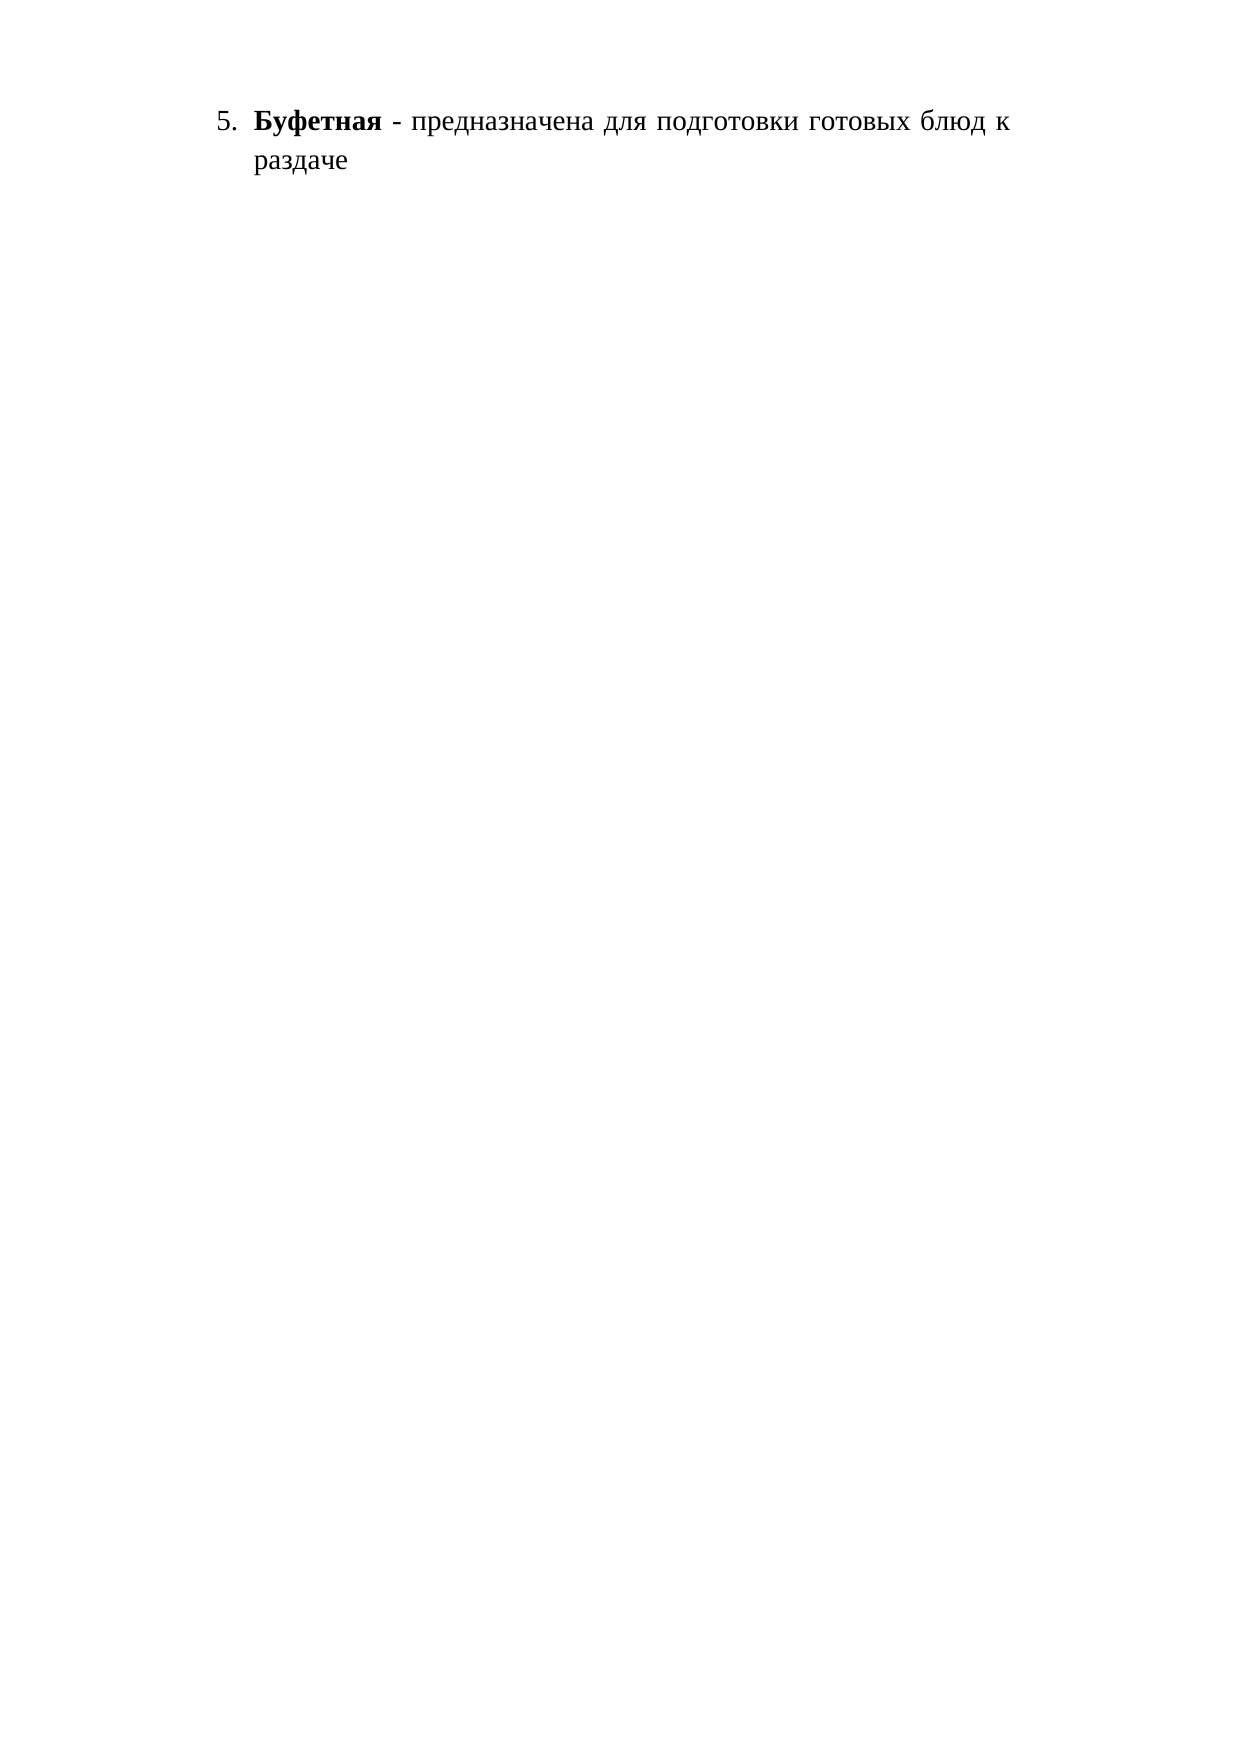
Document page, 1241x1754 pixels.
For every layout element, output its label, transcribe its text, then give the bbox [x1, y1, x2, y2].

list Буфетная - предназначена для подготовки готовых блюд к раздаче [216, 103, 1063, 176]
